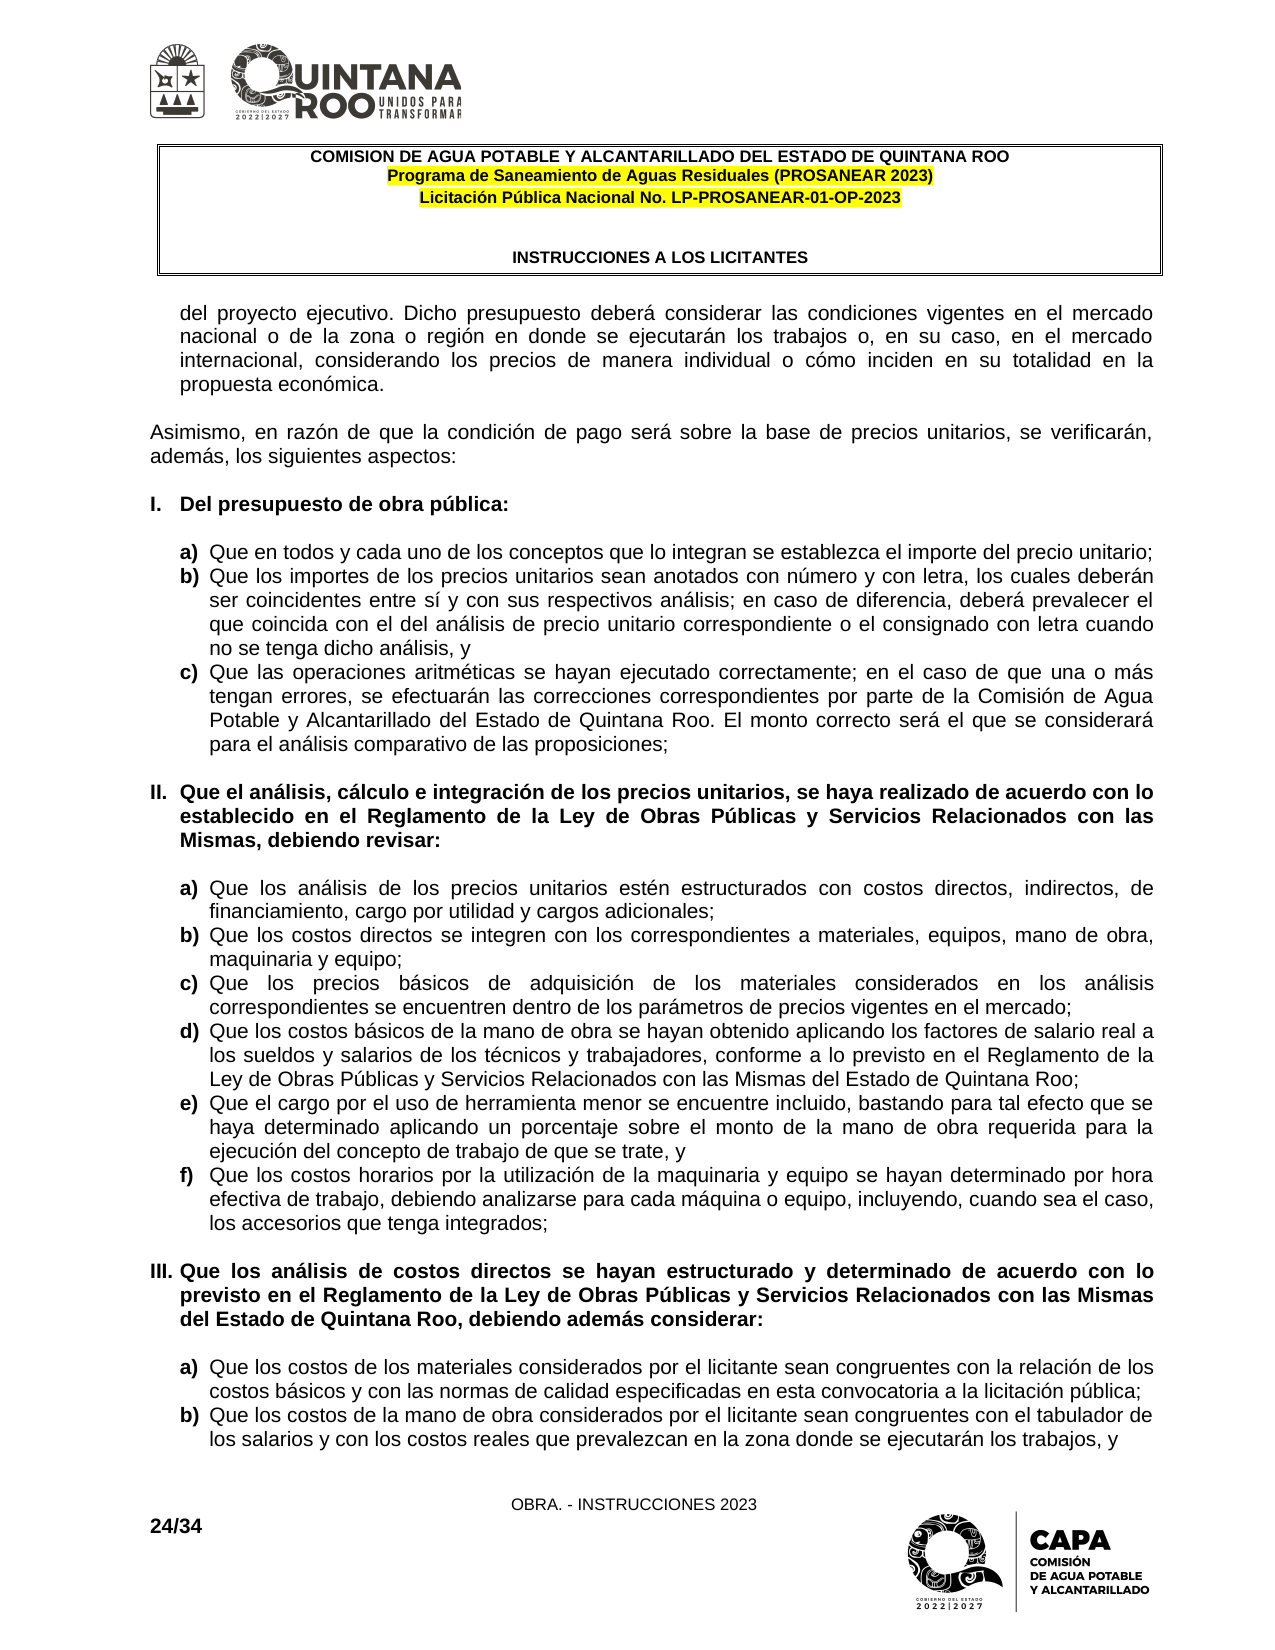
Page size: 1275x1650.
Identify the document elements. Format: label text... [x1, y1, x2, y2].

text II. Que el análisis, cálculo e integración de los precios unitarios, se haya realizado de acuerdo con lo establecido en el Reglamento de la Ley de Obras Públicas y Servicios Relacionados con las Mismas, debiendo revisar: [150, 779, 1155, 851]
text Asimismo, en razón de que la condición de pago será sobre la base de precios unitarios, se verificarán, además, los siguientes aspectos: [150, 420, 1155, 468]
text c) Que los precios básicos de adquisición de los materiales considerados en los análisis correspondientes se encuentren dentro de los parámetros de precios vigentes en el mercado; [179, 971, 1155, 1019]
text I. Del presupuesto de obra pública: [150, 492, 1155, 516]
text a) Que en todos y cada uno de los conceptos que lo integran se establezca el importe del precio unitario; [179, 540, 1155, 564]
text c) Que las operaciones aritméticas se hayan ejecutado correctamente; en el caso de que una o más tengan errores, se efectuarán las correcciones correspondientes por parte de la Comisión de Agua Potable y Alcantarillado del Estado de Quintana Roo. El monto correcto será el que se considerará para el análisis comparativo de las proposiciones; [179, 660, 1155, 756]
text b) Que los costos directos se integren con los correspondientes a materiales, equipos, mano de obra, maquinaria y equipo; [179, 923, 1155, 971]
text b) Que los costos de la mano de obra considerados por el licitante sean congruentes con el tabulador de los salarios y con los costos reales que prevalezcan en la zona donde se ejecutarán los trabajos, y [179, 1402, 1155, 1450]
text a) Que los costos de los materiales considerados por el licitante sean congruentes con la relación de los costos básicos y con las normas de calidad especificadas en esta convocatoria a la licitación pública; [179, 1354, 1155, 1402]
text III. Que los análisis de costos directos se hayan estructurado y determinado de acuerdo con lo previsto en el Reglamento de la Ley de Obras Públicas y Servicios Relacionados con las Mismas del Estado de Quintana Roo, debiendo además considerar: [150, 1259, 1155, 1331]
text d) Que los costos básicos de la mano de obra se hayan obtenido aplicando los factores de salario real a los sueldos y salarios de los técnicos y trabajadores, conforme a lo previsto en el Reglamento de la Ley de Obras Públicas y Servicios Relacionados con las Mismas del Estado de Quintana Roo; [179, 1019, 1155, 1091]
text a) Que los análisis de los precios unitarios estén estructurados con costos directos, indirectos, de financiamiento, cargo por utilidad y cargos adicionales; [179, 875, 1155, 923]
text b) Que los importes de los precios unitarios sean anotados con número y con letra, los cuales deberán ser coincidentes entre sí y con sus respectivos análisis; en caso de diferencia, deberá prevalecer el que coincida con el del análisis de precio unitario correspondiente o el consignado con letra cuando no se tenga dicho análisis, y [179, 564, 1155, 660]
picture [886, 1482, 1165, 1640]
picture [150, 44, 462, 120]
text f) Que los costos horarios por la utilización de la maquinaria y equipo se hayan determinado por hora efectiva de trabajo, debiendo analizarse para cada máquina o equipo, incluyendo, cuando sea el caso, los accesorios que tenga integrados; [179, 1163, 1155, 1235]
text e) Que el cargo por el uso de herramienta menor se encuentre incluido, bastando para tal efecto que se haya determinado aplicando un porcentaje sobre el monto de la mano de obra requerida para la ejecución del concepto de trabajo de que se trate, y [179, 1091, 1155, 1163]
